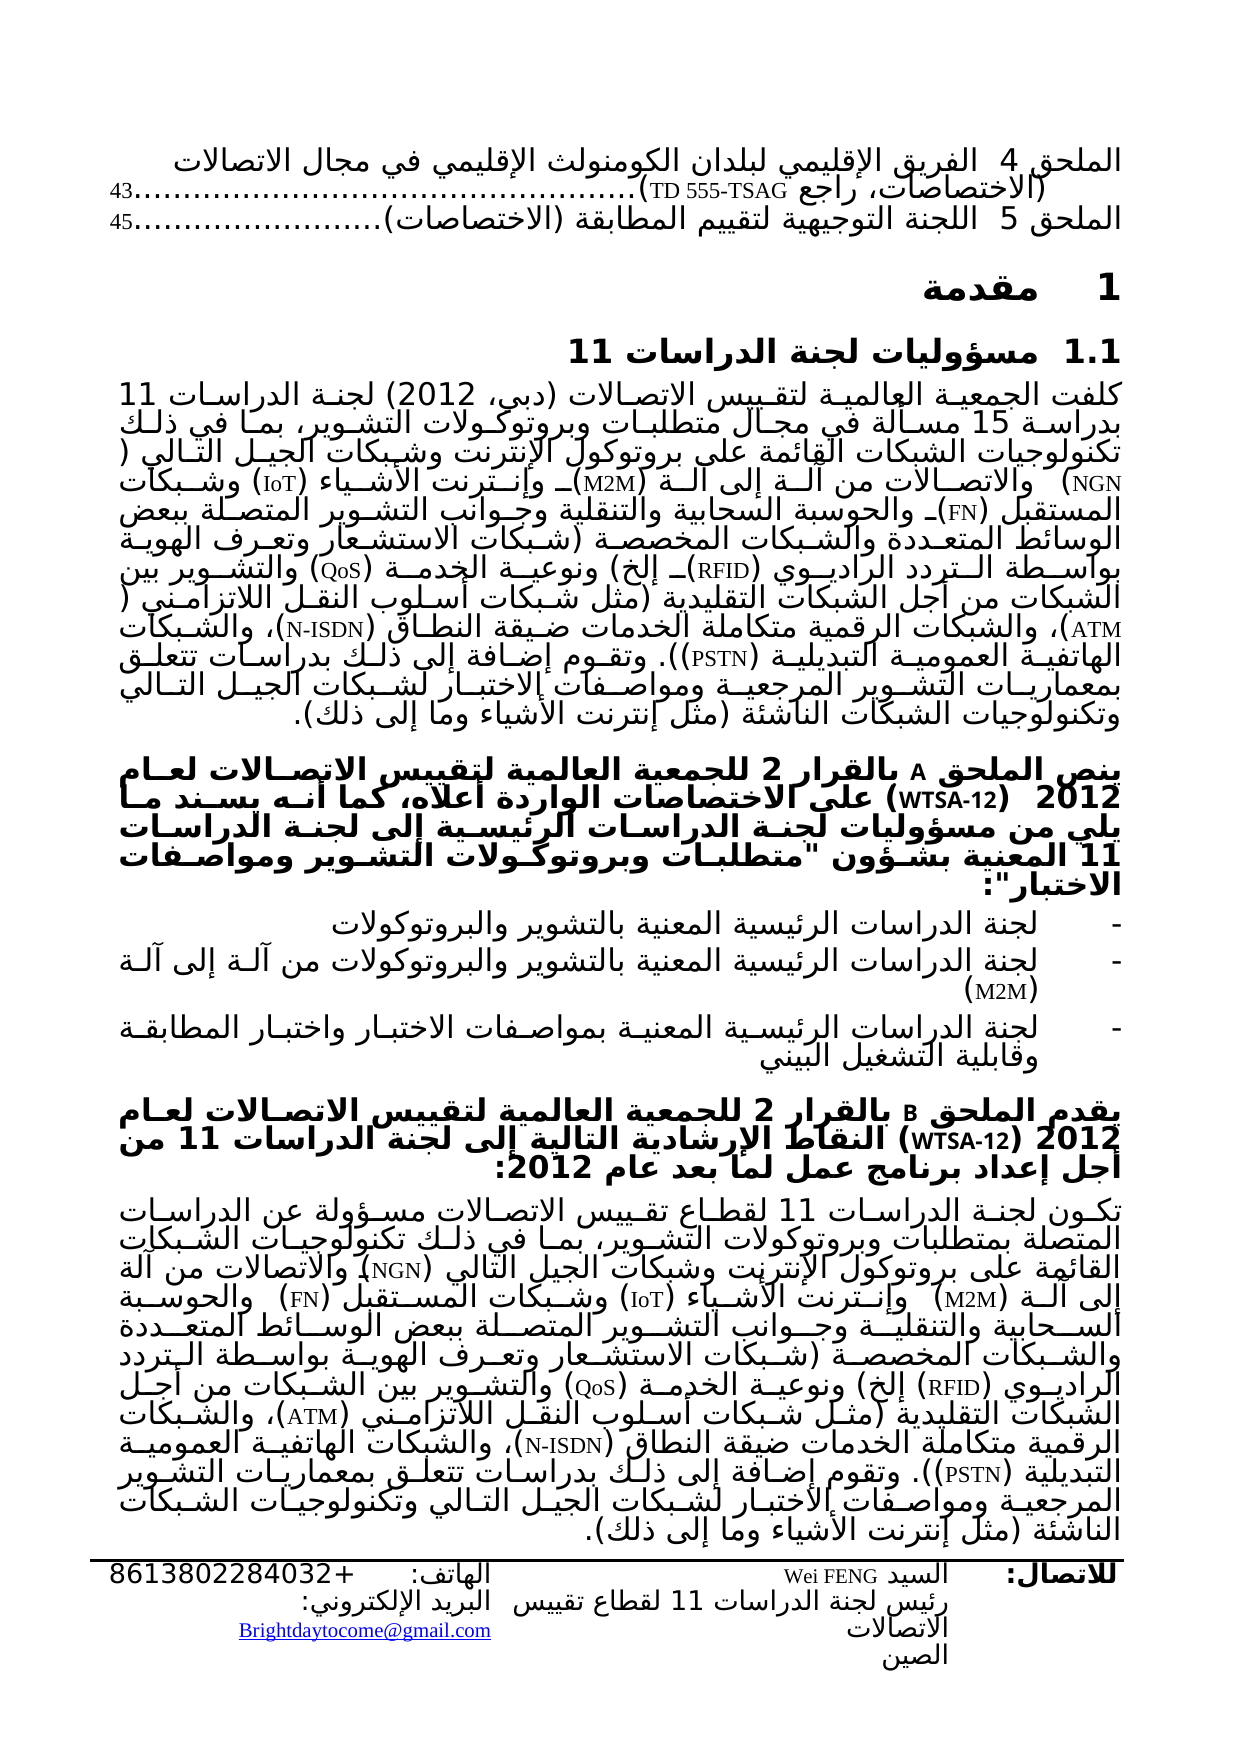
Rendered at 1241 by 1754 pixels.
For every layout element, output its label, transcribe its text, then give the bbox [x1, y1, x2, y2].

text ال‍ملحق 5 اللجنة التوجيهية لتقييم المطابقة (الاختصاصات) 45 [859, 206, 1079, 235]
subtitle يقدم الملحق B بالقرار 2 للجمعية العالمية لتقييس الاتصالات لعام 2012 (WTSA-12) النقاط الإرشادية التالية إلى لجنة الدراسات 11 من أجل إعداد برنامج عمل لما بعد عام 2012: [118, 1098, 1122, 1186]
text ال‍ملحق 5 اللجنة التوجيهية لتقييم المطابقة (الاختصاصات) 45 [701, 206, 879, 235]
text - لجنة الدراسات الرئيسية المعنية بالتشوير والبروتوكولات [812, 911, 1122, 940]
text - لجنة الدراسات الرئيسية المعنية بمواصفات الاختبار واختبار المطابقة وقابلية التشغيل البيني [118, 1015, 1122, 1073]
subtitle 1 مقدمة [118, 272, 1122, 307]
text ال‍ملحق 5 اللجنة التوجيهية لتقييم المطابقة (الاختصاصات) 45 [103, 206, 765, 235]
text - لجنة الدراسات الرئيسية المعنية بالتشوير والبروتوكولات [456, 911, 601, 940]
text كلفت الجمعية العالمية لتقييس الاتصالات (دبي، 2012) لجنة الدراسات 11 بدراسة 15 مسألة في مجال متطلبات وبروتوكولات التشوير، بما في ذلك تكنولوجيات الشبكات القائمة على بروتوكول الإنترنت وشبكات الجيل التالي (NGN) والاتصالات من آلة إلى آلة (M2M) وإنترنت الأشياء (IoT) وشبكات المستقبل (FN) والحوسبة السحابية والتنقلية وجوانب التشوير المتصلة ببعض الوسائط المتعددة والشبكات المخصصة (شبكات الاستشعار وتعرف الهوية بواسطة التردد الراديوي (RFID) إلخ) ونوعية الخدمة (QoS) والتشوير بين الشبكات من أجل الشبكات التقليدية (مثل شبكات أسلوب النقل اللاتزامني (ATM)، والشبكات الرقمية متكاملة الخدمات ضيقة النطاق (N-ISDN)، والشبكات الهاتفية العمومية التبديلية (PSTN)). وتقوم إضافة إلى ذلك بدراسات تتعلق بمعماريات التشوير المرجعية ومواصفات الاختبار لشبكات الجيل التالي وتكنولوجيات الشبكات الناشئة (مثل إنترنت الأشياء وما إلى ذلك). [118, 382, 1122, 732]
subtitle 1.1 مسؤوليات لجنة الدراسات 11 [118, 339, 1122, 370]
text - لجنة الدراسات الرئيسية المعنية بالتشوير والبروتوكولات من آلة إلى آلة (M2M) [118, 948, 1122, 1007]
text تكون لجنة الدراسات 11 لقطاع تقييس الاتصالات مسؤولة عن الدراسات المتصلة بمتطلبات وبروتوكولات التشوير، بما في ذلك تكنولوجيات الشبكات القائمة على بروتوكول الإنترنت وشبكات الجيل التالي (NGN) والاتصالات من آلة إلى آلة (M2M) وإنترنت الأشياء (IoT) وشبكات المستقبل (FN) والحوسبة السحابية والتنقلية وجوانب التشوير المتصلة ببعض الوسائط المتعددة والشبكات المخصصة (شبكات الاستشعار وتعرف الهوية بواسطة التردد الراديوي (RFID) إلخ) ونوعية الخدمة (QoS) والتشوير بين الشبكات من أجل الشبكات التقليدية (مثل شبكات أسلوب النقل اللاتزامني (ATM)، والشبكات الرقمية متكاملة الخدمات ضيقة النطاق (N-ISDN)، والشبكات الهاتفية العمومية التبديلية (PSTN)). وتقوم إضافة إلى ذلك بدراسات تتعلق بمعماريات التشوير المرجعية ومواصفات الاختبار لشبكات الجيل التالي وتكنولوجيات الشبكات الناشئة (مثل إنترنت الأشياء وما إلى ذلك). [118, 1198, 1122, 1548]
text ال‍ملحق 4 الفريق الإقليمي لبلدان الكومنولث الإقليمي في مجال الاتصالات (الاختصاصات، راجع TD 555-TSAG) 43 [103, 148, 1122, 206]
subtitle ينص الملحق A بالقرار 2 للجمعية العالمية لتقييس الاتصالات لعام 2012 (WTSA-12) على الاختصاصات الواردة أعلاه، كما أنه يسند ما يلي من مسؤوليات لجنة الدراسات الرئيسية إلى لجنة الدراسات 11 المعنية بشؤون "متطلبات وبروتوكولات التشوير ومواصفات الاختبار": [118, 757, 1122, 903]
text - لجنة الدراسات الرئيسية المعنية بالتشوير والبروتوكولات [553, 911, 825, 940]
text - لجنة الدراسات الرئيسية المعنية بالتشوير والبروتوكولات [118, 911, 406, 940]
